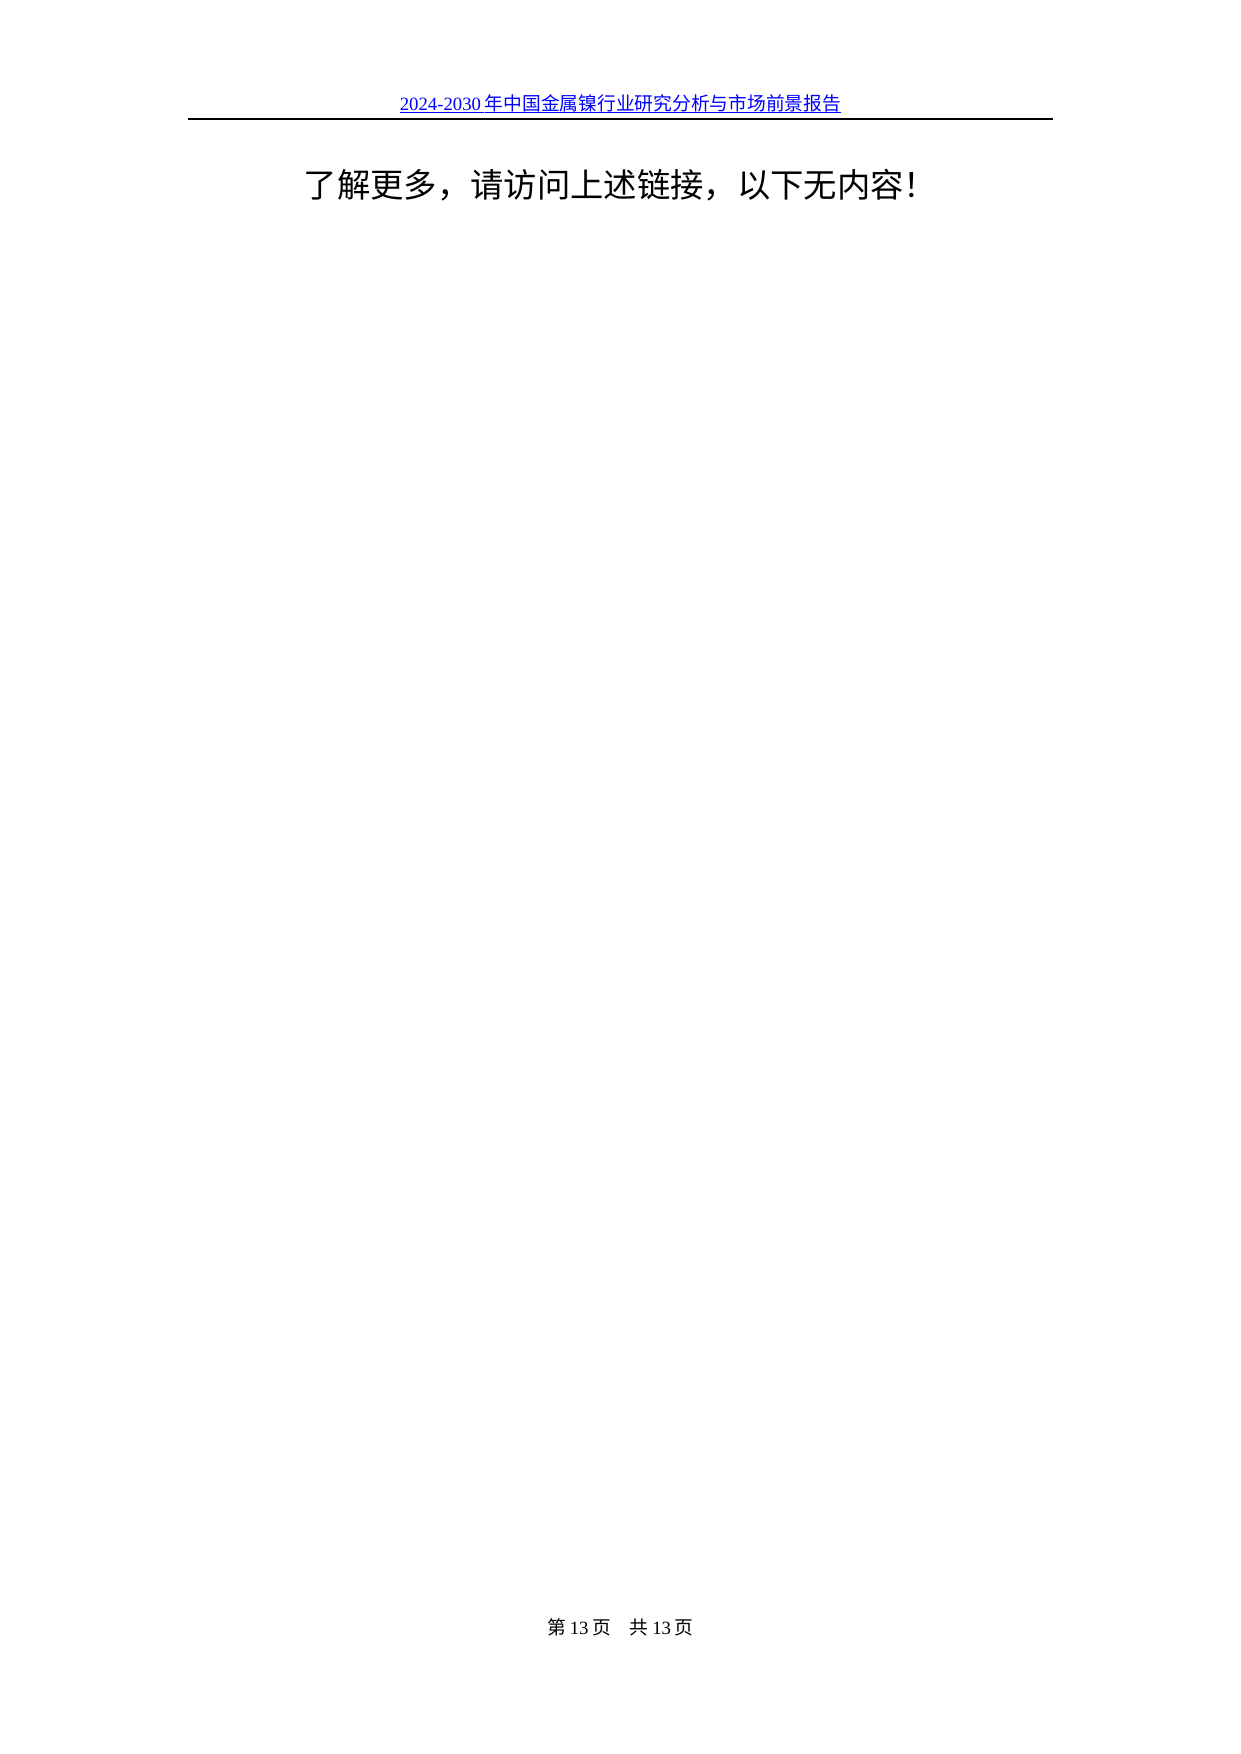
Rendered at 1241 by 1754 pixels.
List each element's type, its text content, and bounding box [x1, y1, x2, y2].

title 了解更多，请访问上述链接，以下无内容！ [187, 150, 1053, 215]
